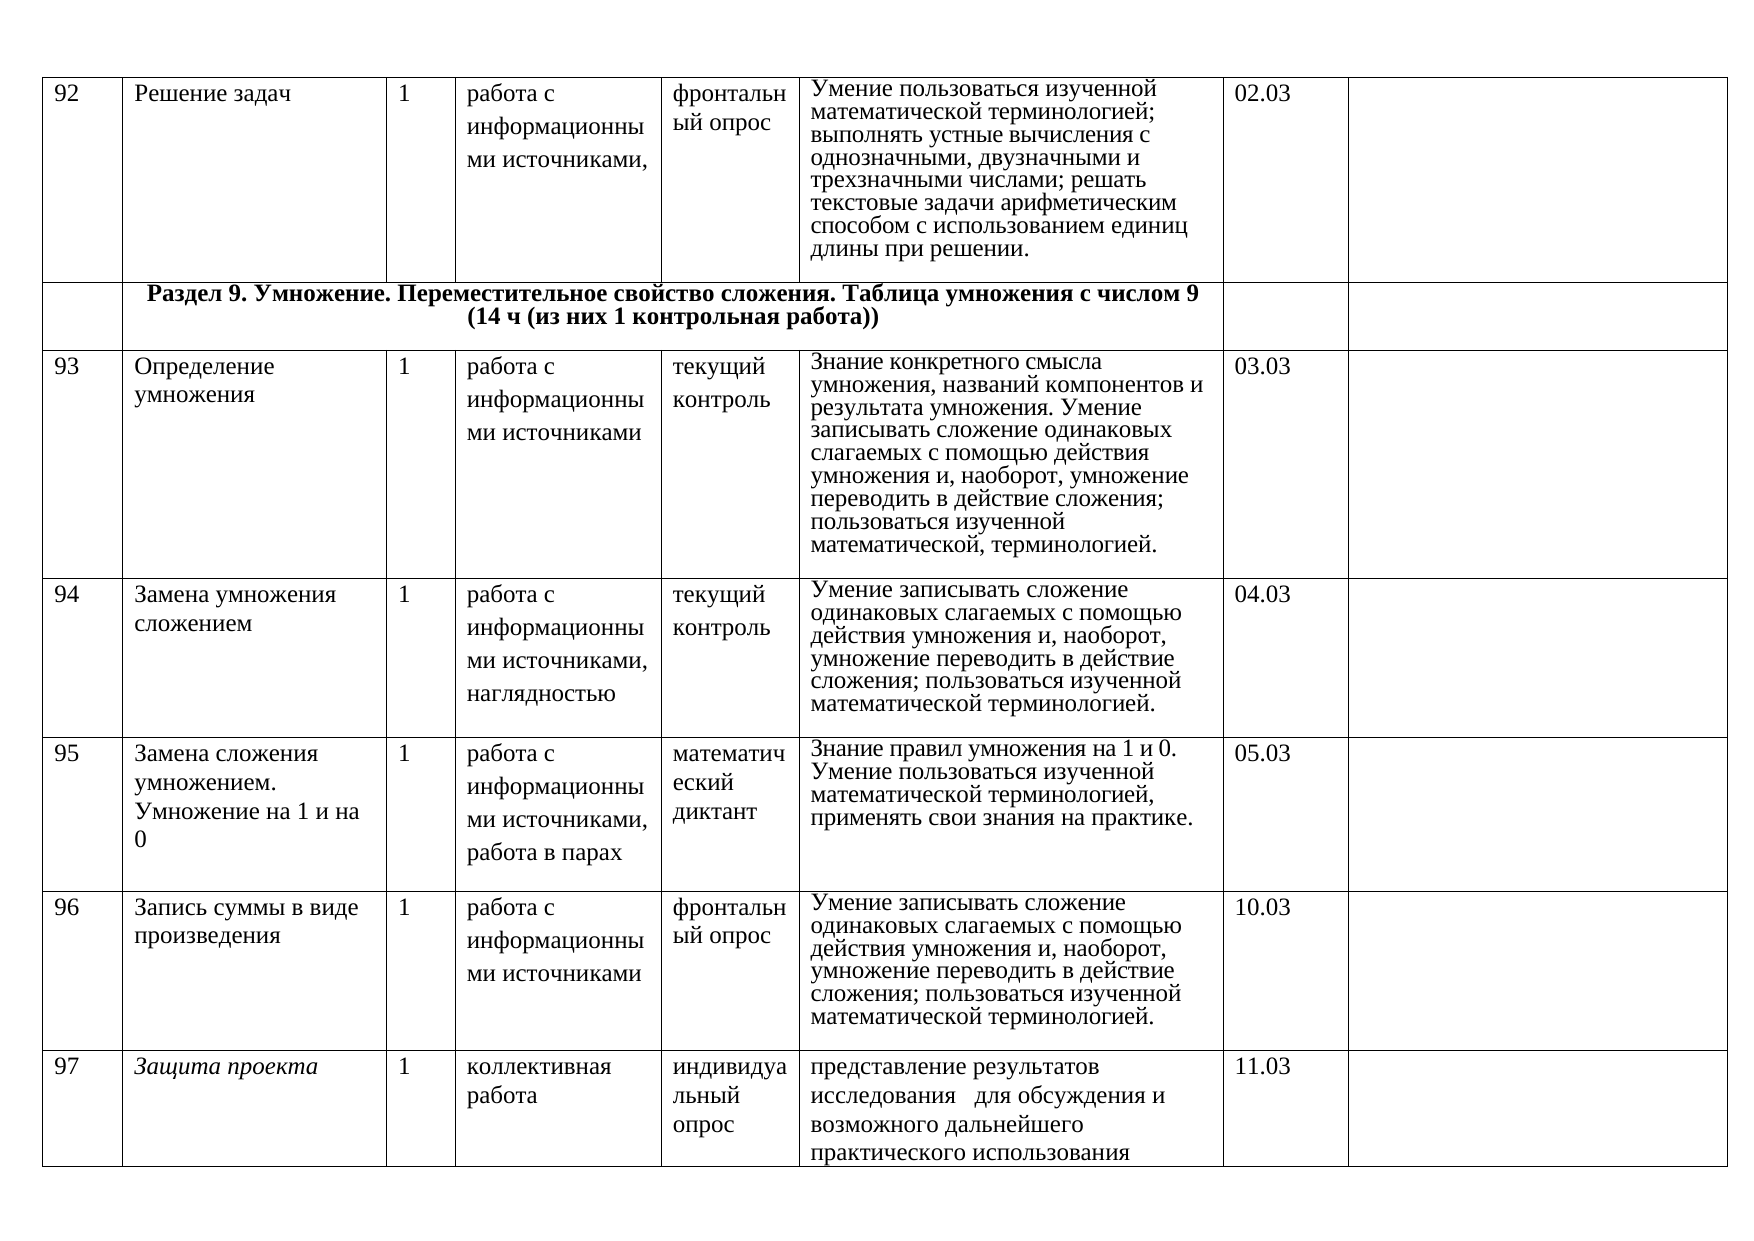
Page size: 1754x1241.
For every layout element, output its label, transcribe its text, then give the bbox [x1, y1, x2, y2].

table_cell 1 [387, 579, 455, 737]
table_cell 11.03 [1224, 1051, 1348, 1166]
table_cell индивидуальный опрос [662, 1051, 799, 1166]
table_cell работа с информационными источниками, наглядностью [456, 579, 661, 737]
table_cell Замена сложения умножением. Умножение на 1 и на 0 [123, 738, 386, 891]
table_cell [43, 283, 122, 350]
table_cell фронтальный опрос [662, 892, 799, 1050]
table_cell работа с информационными источниками, [456, 78, 661, 282]
table_cell [1349, 351, 1727, 578]
table_cell 1 [387, 738, 455, 891]
table_cell 04.03 [1224, 579, 1348, 737]
table_cell 02.03 [1224, 78, 1348, 282]
table_cell 1 [387, 78, 455, 282]
table_cell Раздел 9. Умножение. Переместительное свойство сложения. Таблица умножения с числом 9 (14 ч (из них 1 контрольная работа)) [123, 283, 1223, 350]
table_cell Умение записывать сложение одинаковых слагаемых с помощью действия умножения и, наоборот, умножение переводить в действие сложения; пользоваться изученной математической терминологией. [800, 579, 1223, 737]
table_cell 94 [43, 579, 122, 737]
table_cell [1349, 78, 1727, 282]
table_cell [1349, 1051, 1727, 1166]
table_cell коллективная работа [456, 1051, 661, 1166]
table_cell текущий контроль [662, 351, 799, 578]
table_cell Запись суммы в виде произведения [123, 892, 386, 1050]
table_cell 10.03 [1224, 892, 1348, 1050]
table_cell Знание конкретного смысла умножения, названий компонентов и результата умножения. Умение записывать сложение одинаковых слагаемых с помощью действия умножения и, наоборот, умножение переводить в действие сложения; пользоваться изученной математической, терминологией. [800, 351, 1223, 578]
table_cell Знание правил умножения на 1 и 0. Умение пользоваться изученной математической терминологией, применять свои знания на практике. [800, 738, 1223, 891]
table_cell Защита проекта [123, 1051, 386, 1166]
table_cell [1349, 579, 1727, 737]
table_cell 1 [387, 1051, 455, 1166]
table_cell Замена умножения сложением [123, 579, 386, 737]
table_cell [1349, 738, 1727, 891]
table_cell работа с информационными источниками [456, 892, 661, 1050]
table_cell 93 [43, 351, 122, 578]
table_cell математический диктант [662, 738, 799, 891]
table_cell Решение задач [123, 78, 386, 282]
table_cell 03.03 [1224, 351, 1348, 578]
table_cell 92 [43, 78, 122, 282]
table_cell текущий контроль [662, 579, 799, 737]
table_cell Определение умножения [123, 351, 386, 578]
table_cell работа с информационными источниками, работа в парах [456, 738, 661, 891]
table_cell [1349, 892, 1727, 1050]
table_cell 96 [43, 892, 122, 1050]
table_cell 1 [387, 351, 455, 578]
table_cell представление результатов исследования для обсуждения и возможного дальнейшего практического использования [800, 1051, 1223, 1166]
table_cell Умение пользоваться изученной математической терминологией; выполнять устные вычисления с однозначными, двузначными и трехзначными числами; решать текстовые задачи арифметическим способом с использованием единиц длины при решении. [800, 78, 1223, 282]
table_cell [1224, 283, 1348, 350]
table_cell [1349, 283, 1727, 350]
table_cell Умение записывать сложение одинаковых слагаемых с помощью действия умножения и, наоборот, умножение переводить в действие сложения; пользоваться изученной математической терминологией. [800, 892, 1223, 1050]
table_cell 05.03 [1224, 738, 1348, 891]
table_cell работа с информационными источниками [456, 351, 661, 578]
table_cell 97 [43, 1051, 122, 1166]
table_cell 1 [387, 892, 455, 1050]
table_cell фронтальный опрос [662, 78, 799, 282]
table_cell 95 [43, 738, 122, 891]
